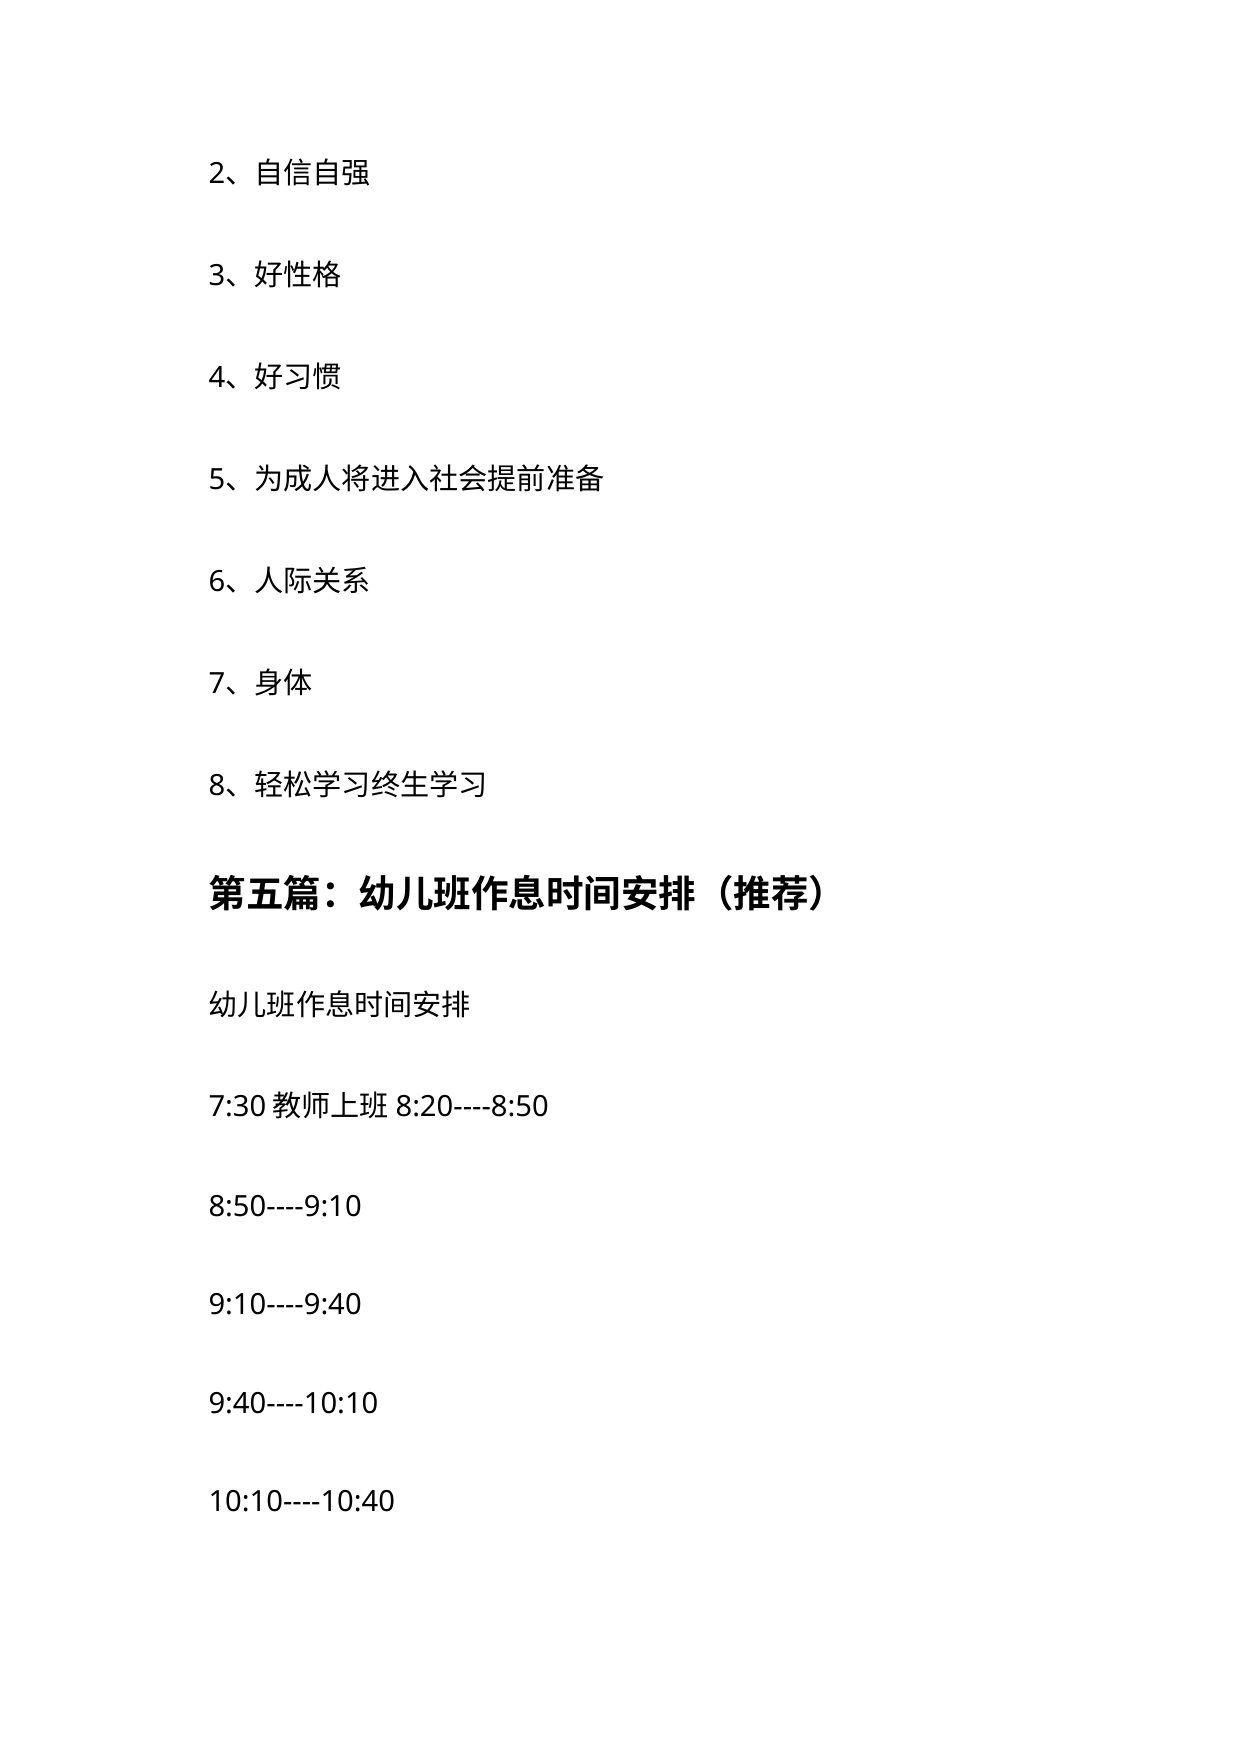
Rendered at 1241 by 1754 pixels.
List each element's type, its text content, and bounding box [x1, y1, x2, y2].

text 第五篇：幼儿班作息时间安排（推荐） [150, 864, 1090, 918]
text 5、为成人将进入社会提前准备 [150, 456, 1090, 498]
text 4、好习惯 [150, 354, 1090, 396]
text 幼儿班作息时间安排 [150, 981, 1090, 1023]
text 8:50----9:10 [150, 1185, 1090, 1225]
text 3、好性格 [150, 252, 1090, 294]
text 7:30教师上班 8:20----8:50 [150, 1083, 1090, 1125]
text 8、轻松学习终生学习 [150, 762, 1090, 804]
text 9:10----9:40 [150, 1283, 1090, 1323]
text 6、人际关系 [150, 558, 1090, 600]
text 2、自信自强 [150, 150, 1090, 192]
text 7、身体 [150, 660, 1090, 702]
text 10:10----10:40 [150, 1480, 1090, 1520]
text 9:40----10:10 [150, 1382, 1090, 1422]
